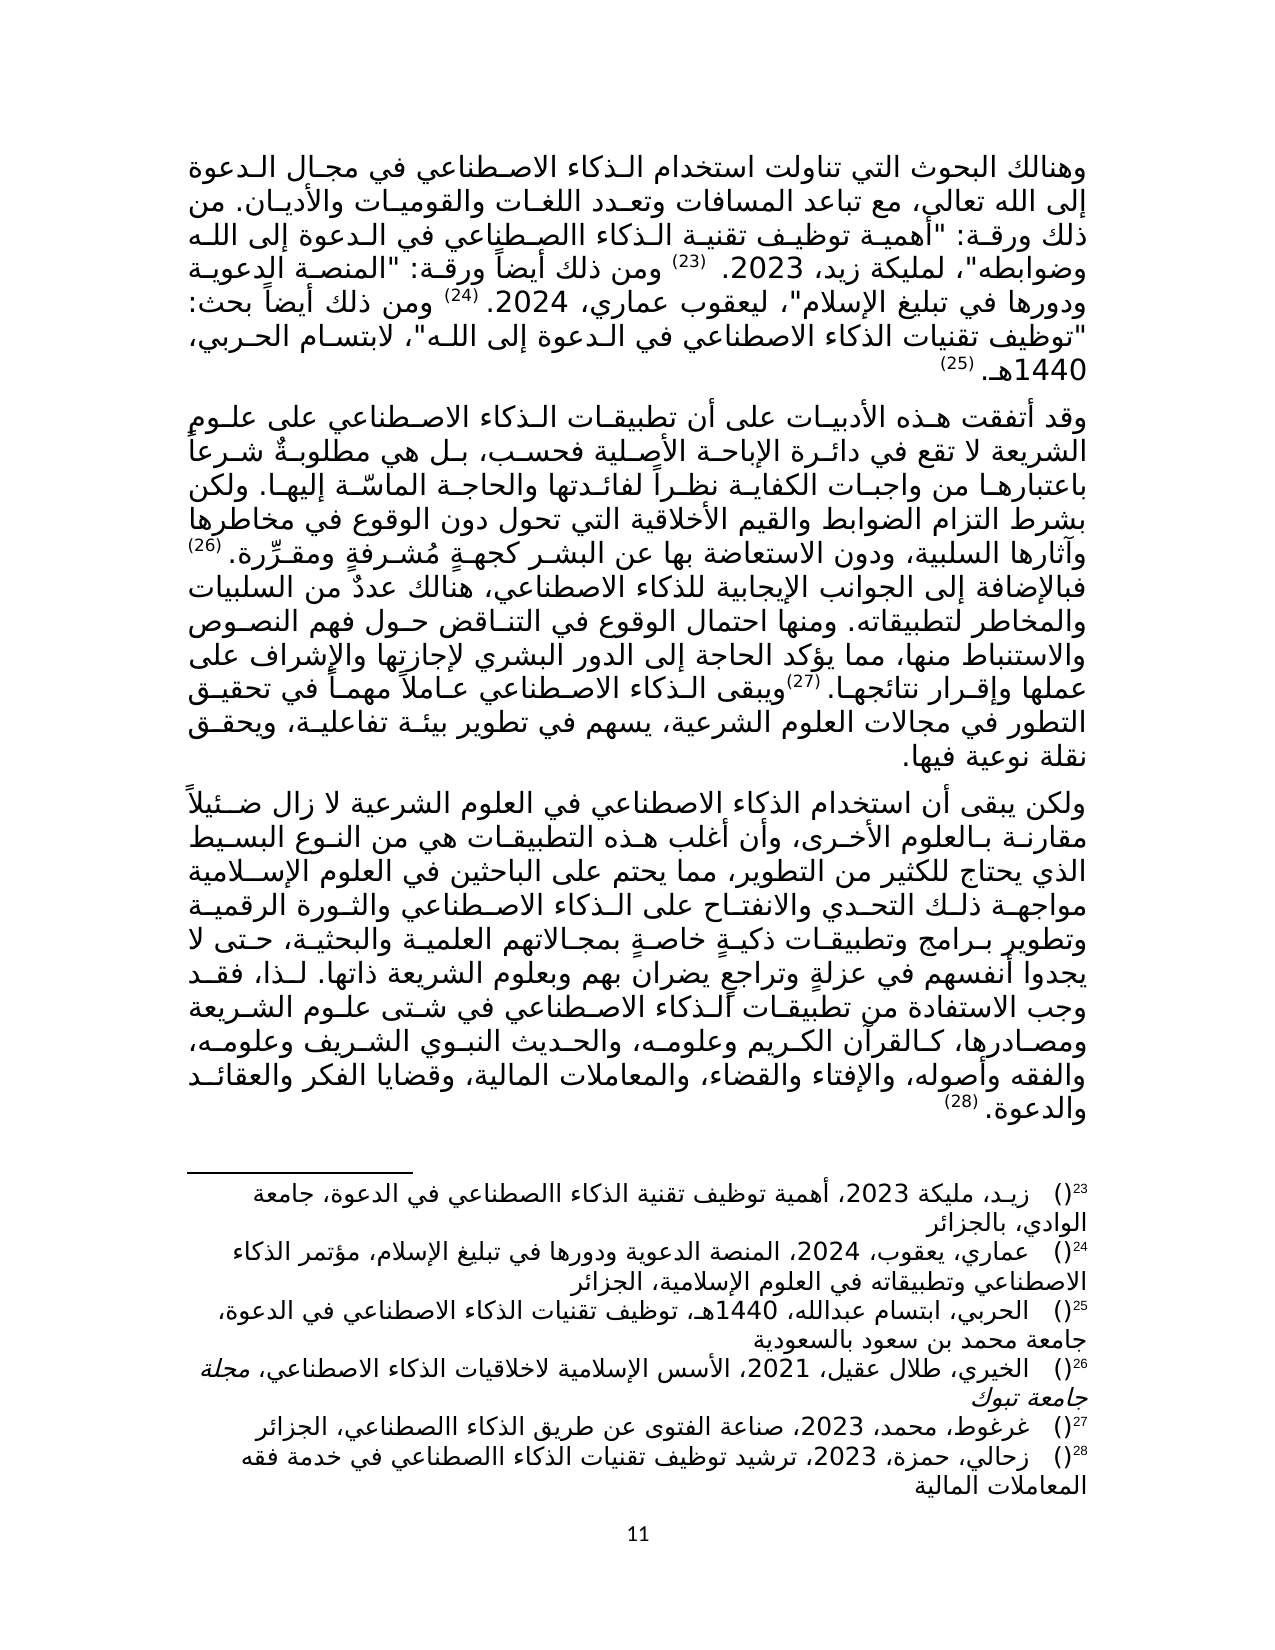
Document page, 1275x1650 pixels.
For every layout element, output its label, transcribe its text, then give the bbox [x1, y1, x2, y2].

text وهنالك البحوث التي تناولت استخدام الذكاء الاصطناعي في مجال الدعوة إلى الله تعالى، مع تباعد المسافات وتعدد اللغات والقوميات والأديان. من ذلك ورقة: "أهمية توظيف تقنية الذكاء االصطناعي في الدعوة إلى الله وضوابطه"، لمليكة زيد، 2023. () ومن ذلك أيضاً ورقة: "المنصة الدعوية ودورها في تبليغ الإسلام"، ليعقوب عماري، 2024. () ومن ذلك أيضاً بحث: "توظيف تقنيات الذكاء الاصطناعي في الدعوة إلى الله"، لابتسام الحربي، 1440هـ. () [187, 150, 1087, 388]
text وقد أتفقت هذه الأدبيات على أن تطبيقات الذكاء الاصطناعي على علوم الشريعة لا تقع في دائرة الإباحة الأصلية فحسب، بل هي مطلوبةٌ شرعاً باعتبارها من واجبات الكفاية نظراً لفائدتها والحاجة الماسّة إليها. ولكن بشرط التزام الضوابط والقيم الأخلاقية التي تحول دون الوقوع في مخاطرها وآثارها السلبية، ودون الاستعاضة بها عن البشر كجهةٍ مُشرفةٍ ومقرِّرة. () فبالإضافة إلى الجوانب الإيجابية للذكاء الاصطناعي، هنالك عددٌ من السلبيات والمخاطر لتطبيقاته. ومنها احتمال الوقوع في التناقض حول فهم النصوص والاستنباط منها، مما يؤكد الحاجة إلى الدور البشري لإجازتها والإشراف على عملها وإقرار نتائجها. ()ويبقى الذكاء الاصطناعي عاملاً مهماً في تحقيق التطور في مجالات العلوم الشرعية، يسهم في تطوير بيئة تفاعلية، ويحقق نقلة نوعية فيها. [187, 400, 1087, 774]
list ولكن يبقى أن استخدام الذكاء الاصطناعي في العلوم الشرعية لا زال ضئيلاً مقارنة بالعلوم الأخرى، وأن أغلب هذه التطبيقات هي من النوع البسيط الذي يحتاج للكثير من التطوير، مما يحتم على الباحثين في العلوم الإسلامية مواجهة ذلك التحدي والانفتاح على الذكاء الاصطناعي والثورة الرقمية وتطوير برامج وتطبيقات ذكيةٍ خاصةٍ بمجالاتهم العلمية والبحثية، حتى لا يجدوا أنفسهم في عزلةٍ وتراجعٍ يضران بهم وبعلوم الشريعة ذاتها. لذا، فقد وجب الاستفادة من تطبيقات الذكاء الاصطناعي في شتى علوم الشريعة ومصادرها، كالقرآن الكريم وعلومه، والحديث النبوي الشريف وعلومه، والفقه وأصوله، والإفتاء والقضاء، والمعاملات المالية، وقضايا الفكر والعقائد والدعوة. () [187, 786, 1087, 1126]
